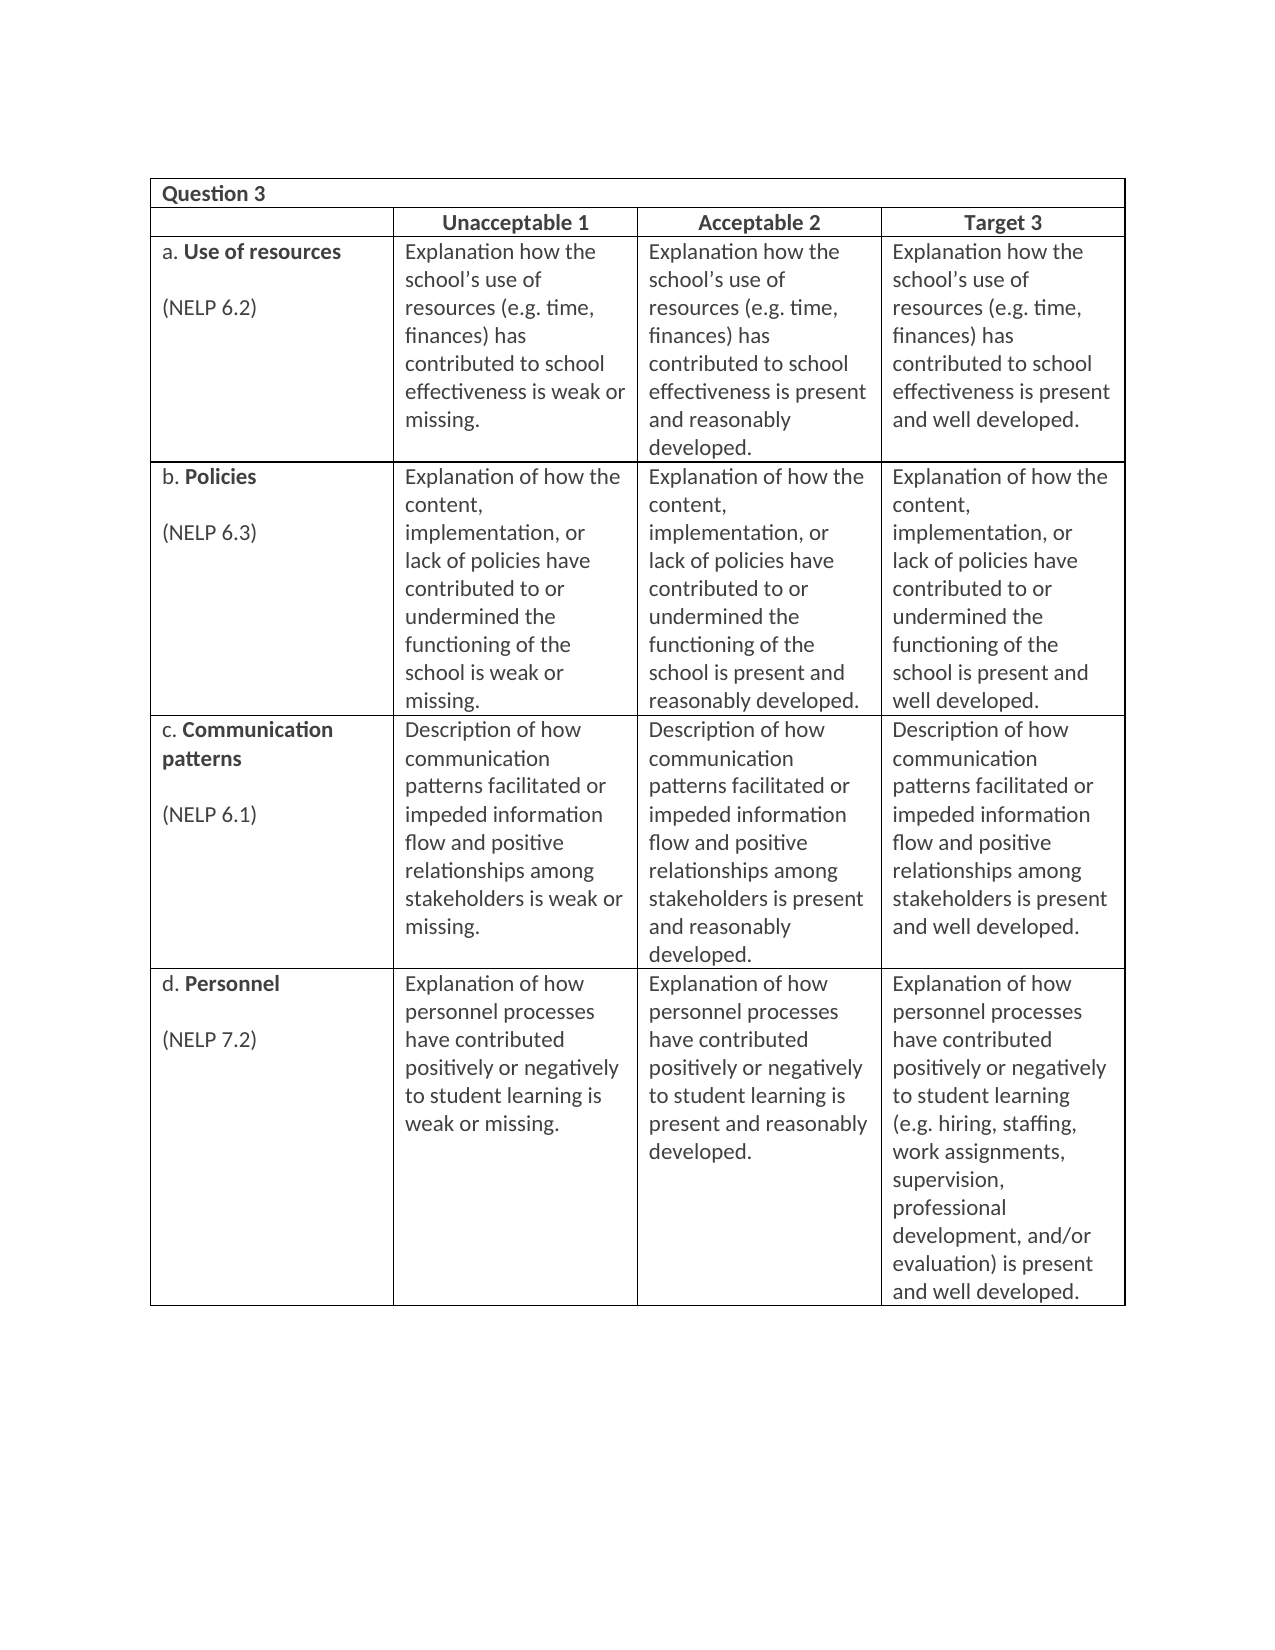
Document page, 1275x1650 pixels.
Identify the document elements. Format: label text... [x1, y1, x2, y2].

table_cell c. Communication patterns (NELP 6.1) [151, 716, 393, 968]
table_cell Explanation how the school’s use of resources (e.g. time, finances) has contributed to school effectiveness is present and well developed. [882, 237, 1124, 461]
table_cell a. Use of resources (NELP 6.2) [151, 237, 393, 461]
table_cell Explanation how the school’s use of resources (e.g. time, finances) has contributed to school effectiveness is weak or missing. [394, 237, 637, 461]
table_cell Explanation of how personnel processes have contributed positively or negatively to student learning is present and reasonably developed. [638, 969, 881, 1305]
table_cell Acceptable 2 [638, 208, 881, 236]
table_cell Description of how communication patterns facilitated or impeded information flow and positive relationships among stakeholders is weak or missing. [394, 716, 637, 968]
table_cell d. Personnel (NELP 7.2) [151, 969, 393, 1305]
table_cell Unacceptable 1 [394, 208, 637, 236]
table_cell Description of how communication patterns facilitated or impeded information flow and positive relationships among stakeholders is present and well developed. [882, 716, 1124, 968]
table_cell Explanation of how the content, implementation, or lack of policies have contributed to or undermined the functioning of the school is present and reasonably developed. [638, 463, 881, 714]
table_cell Explanation of how the content, implementation, or lack of policies have contributed to or undermined the functioning of the school is present and well developed. [882, 463, 1124, 714]
table_cell b. Policies (NELP 6.3) [151, 463, 393, 714]
table_cell Target 3 [882, 208, 1124, 236]
table_cell Explanation of how personnel processes have contributed positively or negatively to student learning (e.g. hiring, staffing, work assignments, supervision, professional development, and/or evaluation) is present and well developed. [882, 969, 1124, 1305]
table_header Question 3 [151, 179, 1124, 207]
table_cell Explanation of how the content, implementation, or lack of policies have contributed to or undermined the functioning of the school is weak or missing. [394, 463, 637, 714]
table_cell [151, 208, 393, 236]
table_cell Explanation how the school’s use of resources (e.g. time, finances) has contributed to school effectiveness is present and reasonably developed. [638, 237, 881, 461]
table_cell Explanation of how personnel processes have contributed positively or negatively to student learning is weak or missing. [394, 969, 637, 1305]
table_cell Description of how communication patterns facilitated or impeded information flow and positive relationships among stakeholders is present and reasonably developed. [638, 716, 881, 968]
